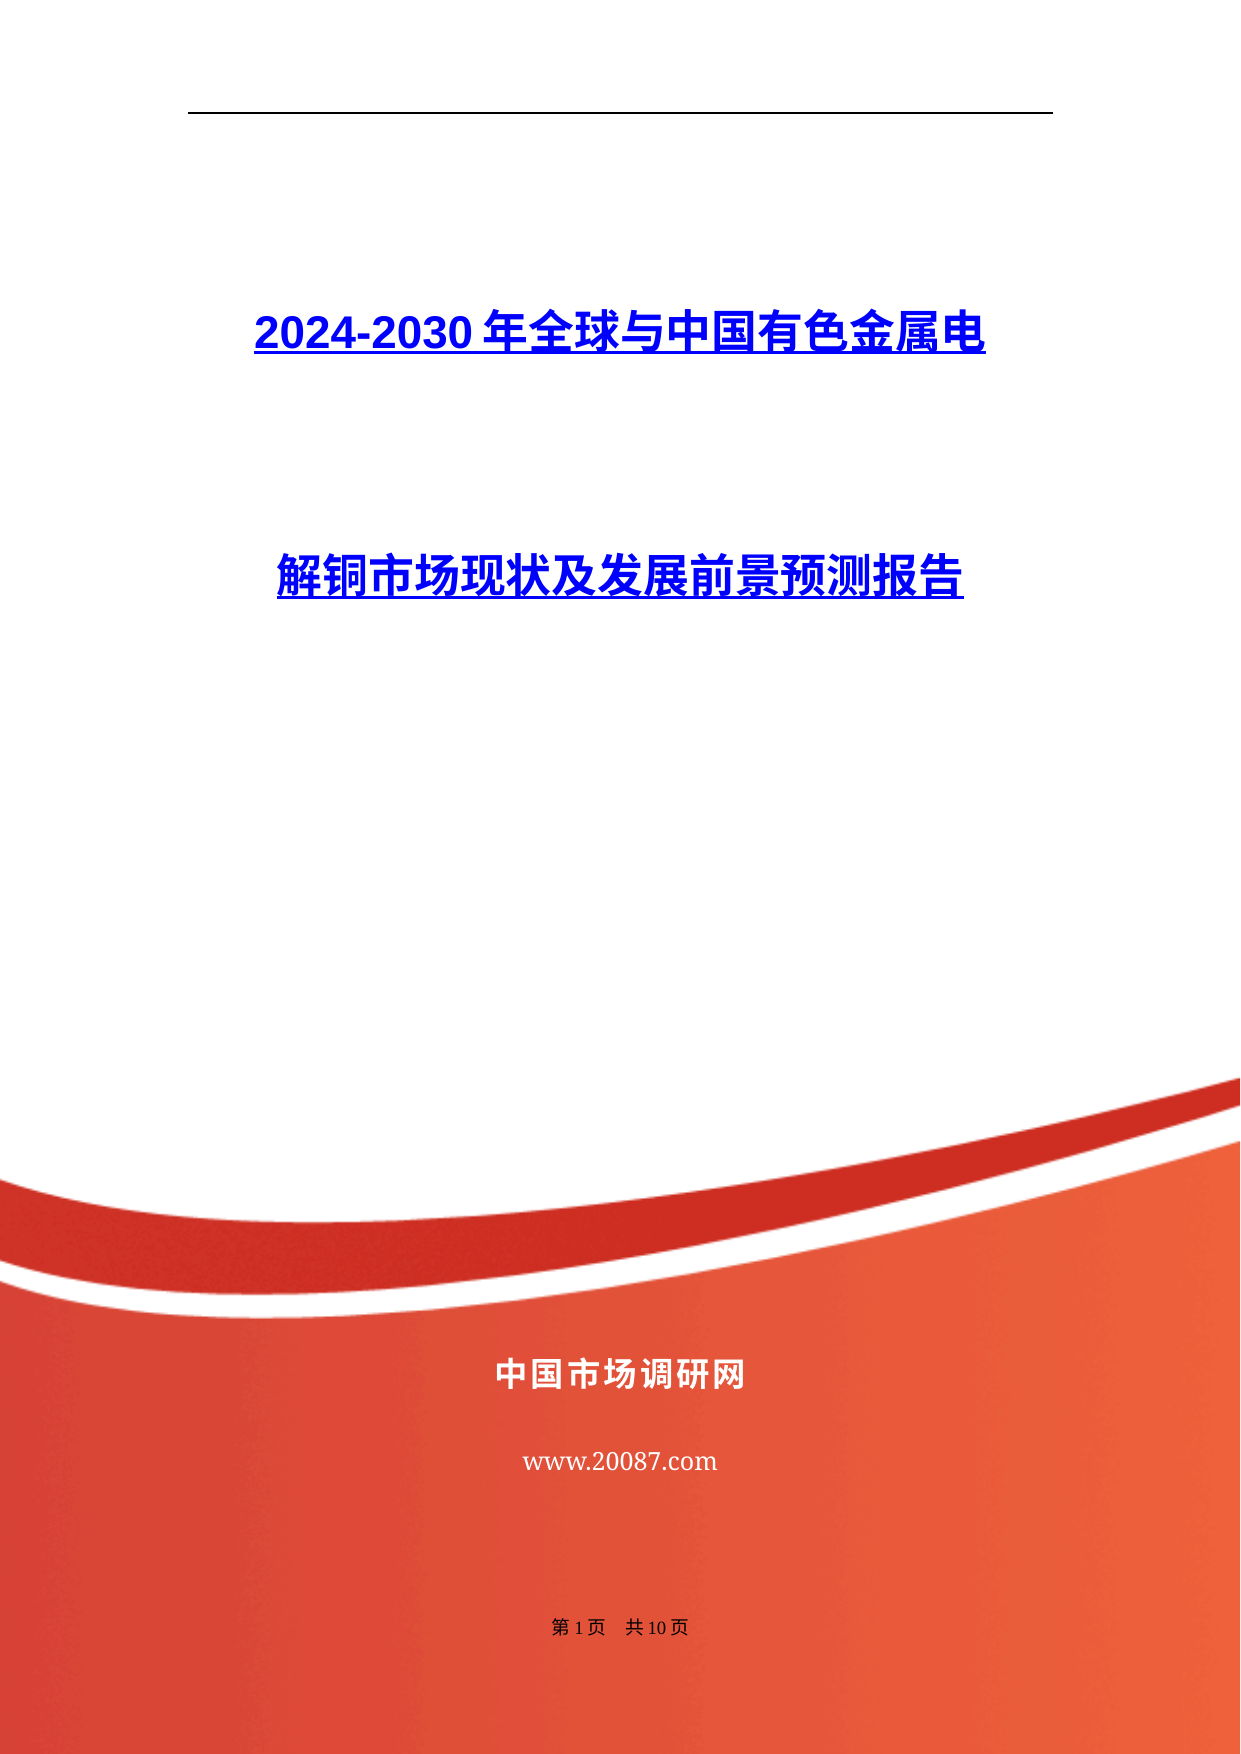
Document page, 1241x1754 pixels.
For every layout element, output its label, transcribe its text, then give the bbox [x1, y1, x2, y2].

picture [0, 1006, 1241, 1754]
table_header 2024-2030年全球与中国有色金属电解铜市场现状及发展前景预测报告 [188, 207, 1053, 773]
subtitle 中国市场调研网 [187, 1339, 1053, 1404]
text www.20087.com [187, 1428, 1053, 1493]
